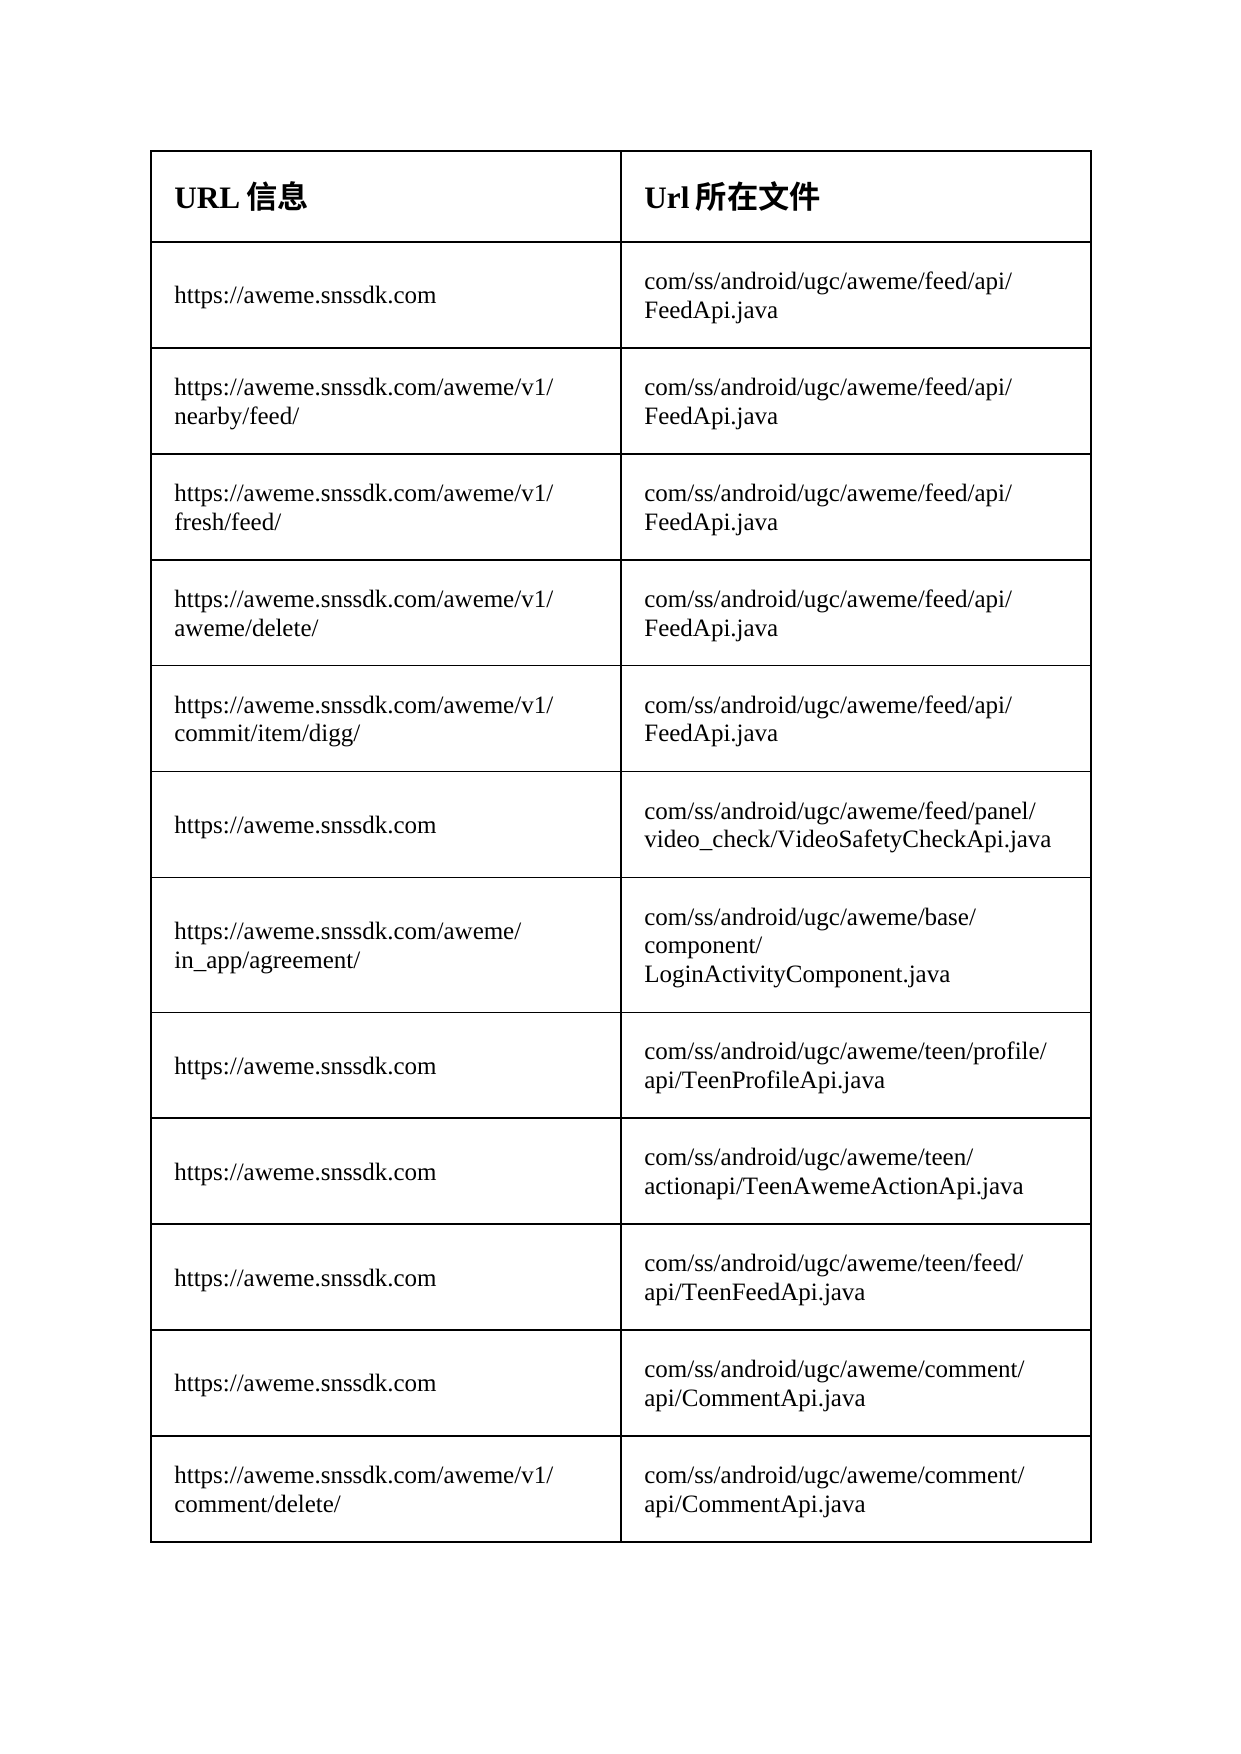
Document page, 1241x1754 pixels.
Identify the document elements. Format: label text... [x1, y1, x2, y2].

table_cell com/ss/android/ugc/aweme/feed/api/FeedApi.java [622, 349, 1090, 453]
table_cell com/ss/android/ugc/aweme/base/component/LoginActivityComponent.java [622, 878, 1090, 1011]
table_header URL信息 [152, 152, 620, 241]
table_cell com/ss/android/ugc/aweme/feed/api/FeedApi.java [622, 455, 1090, 559]
table_cell https://aweme.snssdk.com/aweme/v1/nearby/feed/ [152, 349, 620, 453]
table_cell https://aweme.snssdk.com [152, 1225, 620, 1329]
table_cell https://aweme.snssdk.com [152, 1331, 620, 1435]
table_cell https://aweme.snssdk.com [152, 1119, 620, 1223]
table_cell https://aweme.snssdk.com/aweme/in_app/agreement/ [152, 878, 620, 1011]
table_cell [622, 1331, 1090, 1435]
table_header Url所在文件 [622, 152, 1090, 241]
table_cell https://aweme.snssdk.com/aweme/v1/commit/item/digg/ [152, 666, 620, 771]
table_cell com/ss/android/ugc/aweme/feed/api/FeedApi.java [622, 243, 1090, 347]
table_cell https://aweme.snssdk.com/aweme/v1/comment/delete/ [152, 1437, 620, 1541]
table_cell https://aweme.snssdk.com [152, 243, 620, 347]
table_cell com/ss/android/ugc/aweme/feed/panel/video_check/VideoSafetyCheckApi.java [622, 772, 1090, 877]
table_cell com/ss/android/ugc/aweme/teen/actionapi/TeenAwemeActionApi.java [622, 1119, 1090, 1223]
table_cell https://aweme.snssdk.com [152, 772, 620, 877]
table_cell com/ss/android/ugc/aweme/teen/profile/api/TeenProfileApi.java [622, 1013, 1090, 1117]
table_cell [622, 1437, 1090, 1541]
table_cell com/ss/android/ugc/aweme/feed/api/FeedApi.java [622, 666, 1090, 771]
table_cell https://aweme.snssdk.com/aweme/v1/fresh/feed/ [152, 455, 620, 559]
table_cell com/ss/android/ugc/aweme/teen/feed/api/TeenFeedApi.java [622, 1225, 1090, 1329]
table_cell https://aweme.snssdk.com/aweme/v1/aweme/delete/ [152, 561, 620, 665]
table_cell https://aweme.snssdk.com [152, 1013, 620, 1117]
table_cell com/ss/android/ugc/aweme/feed/api/FeedApi.java [622, 561, 1090, 665]
